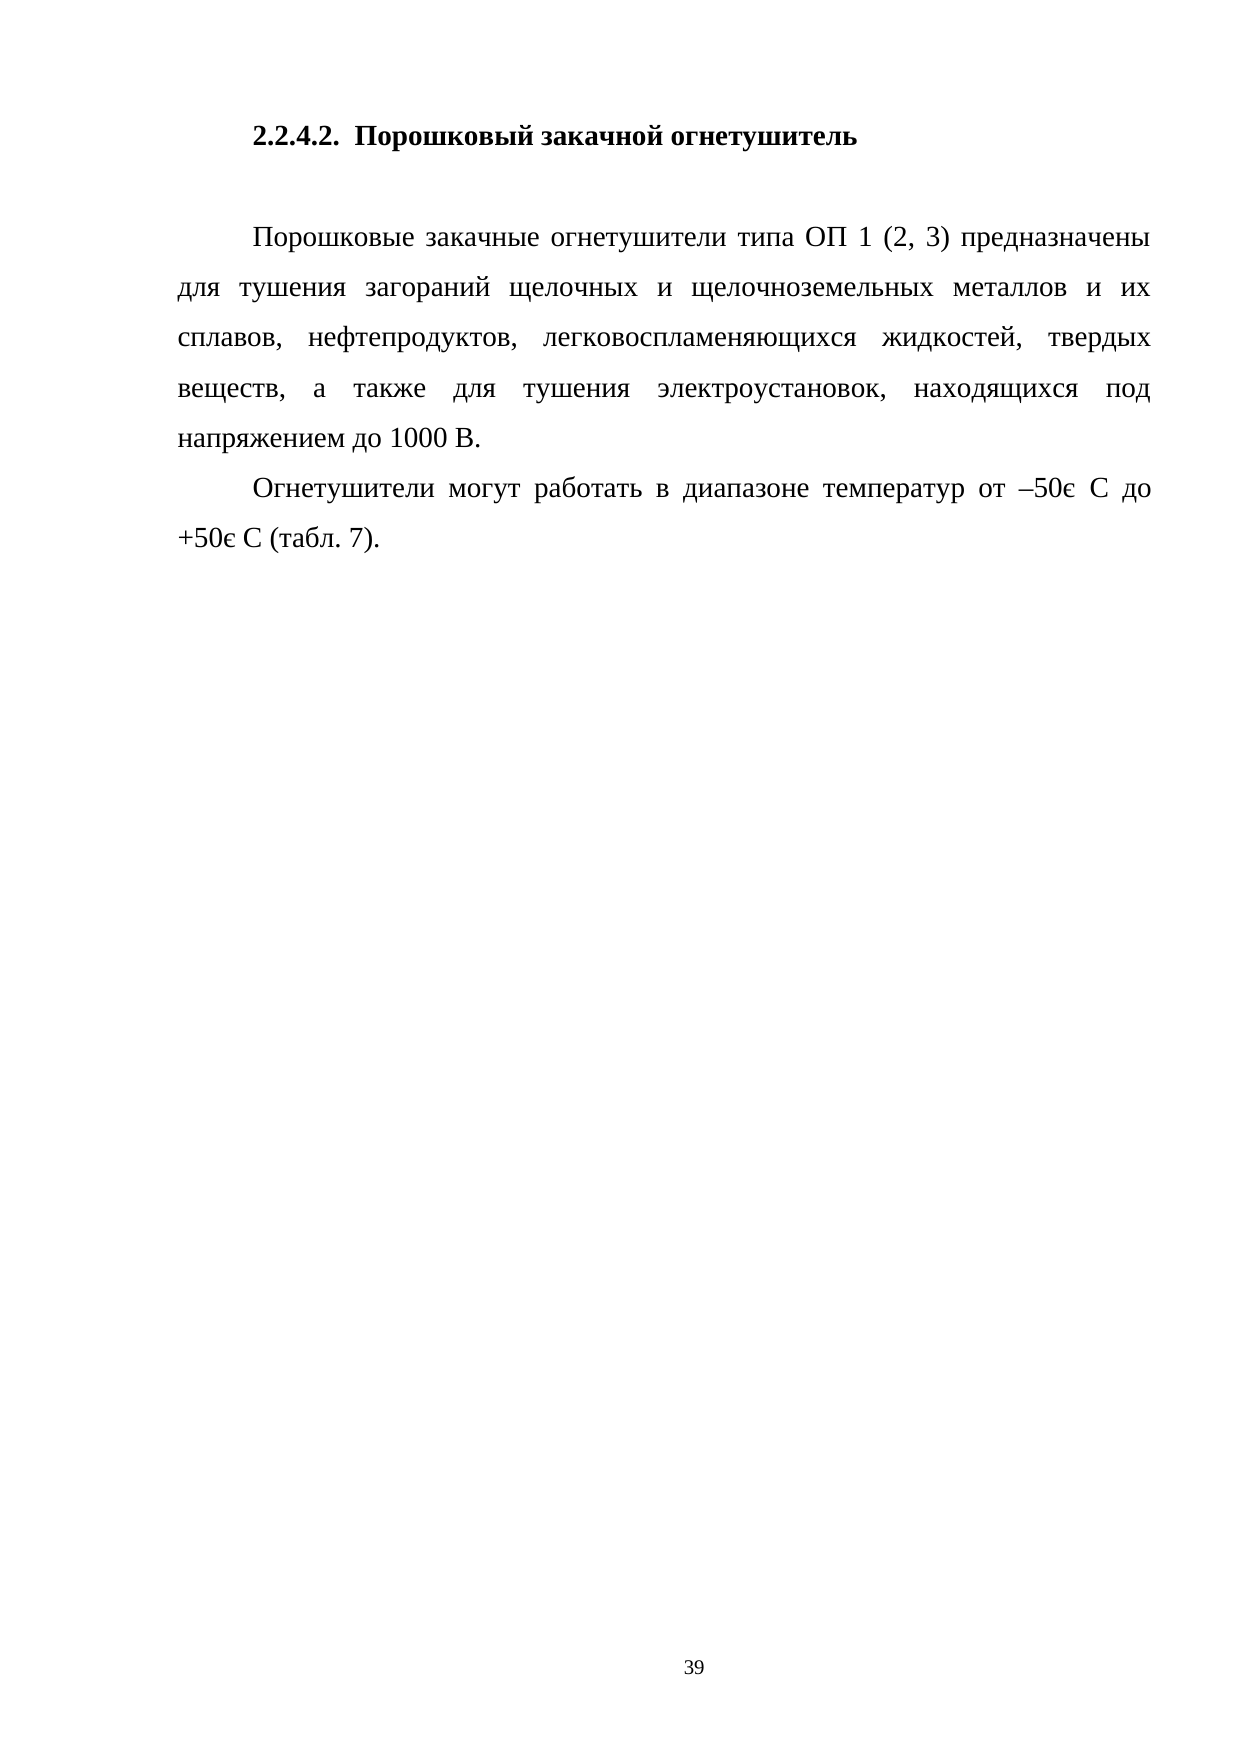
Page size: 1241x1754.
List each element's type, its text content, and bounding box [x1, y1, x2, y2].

text Порошковые закачные огнетушители типа ОП 1 (2, 3) предназначены для тушения загораний щелочных и щелочноземельных металлов и их сплавов, нефтепродуктов, легковоспламеняющихся жидкостей, твердых веществ, а также для тушения электроустановок, находящихся под напряжением до 1000 В. [177, 219, 1152, 453]
text 2.2.4.2. Порошковый закачной огнетушитель [177, 118, 1152, 152]
text Огнетушители могут работать в диапазоне температур от –50є C до +50є C (табл. 7). [177, 470, 1152, 554]
